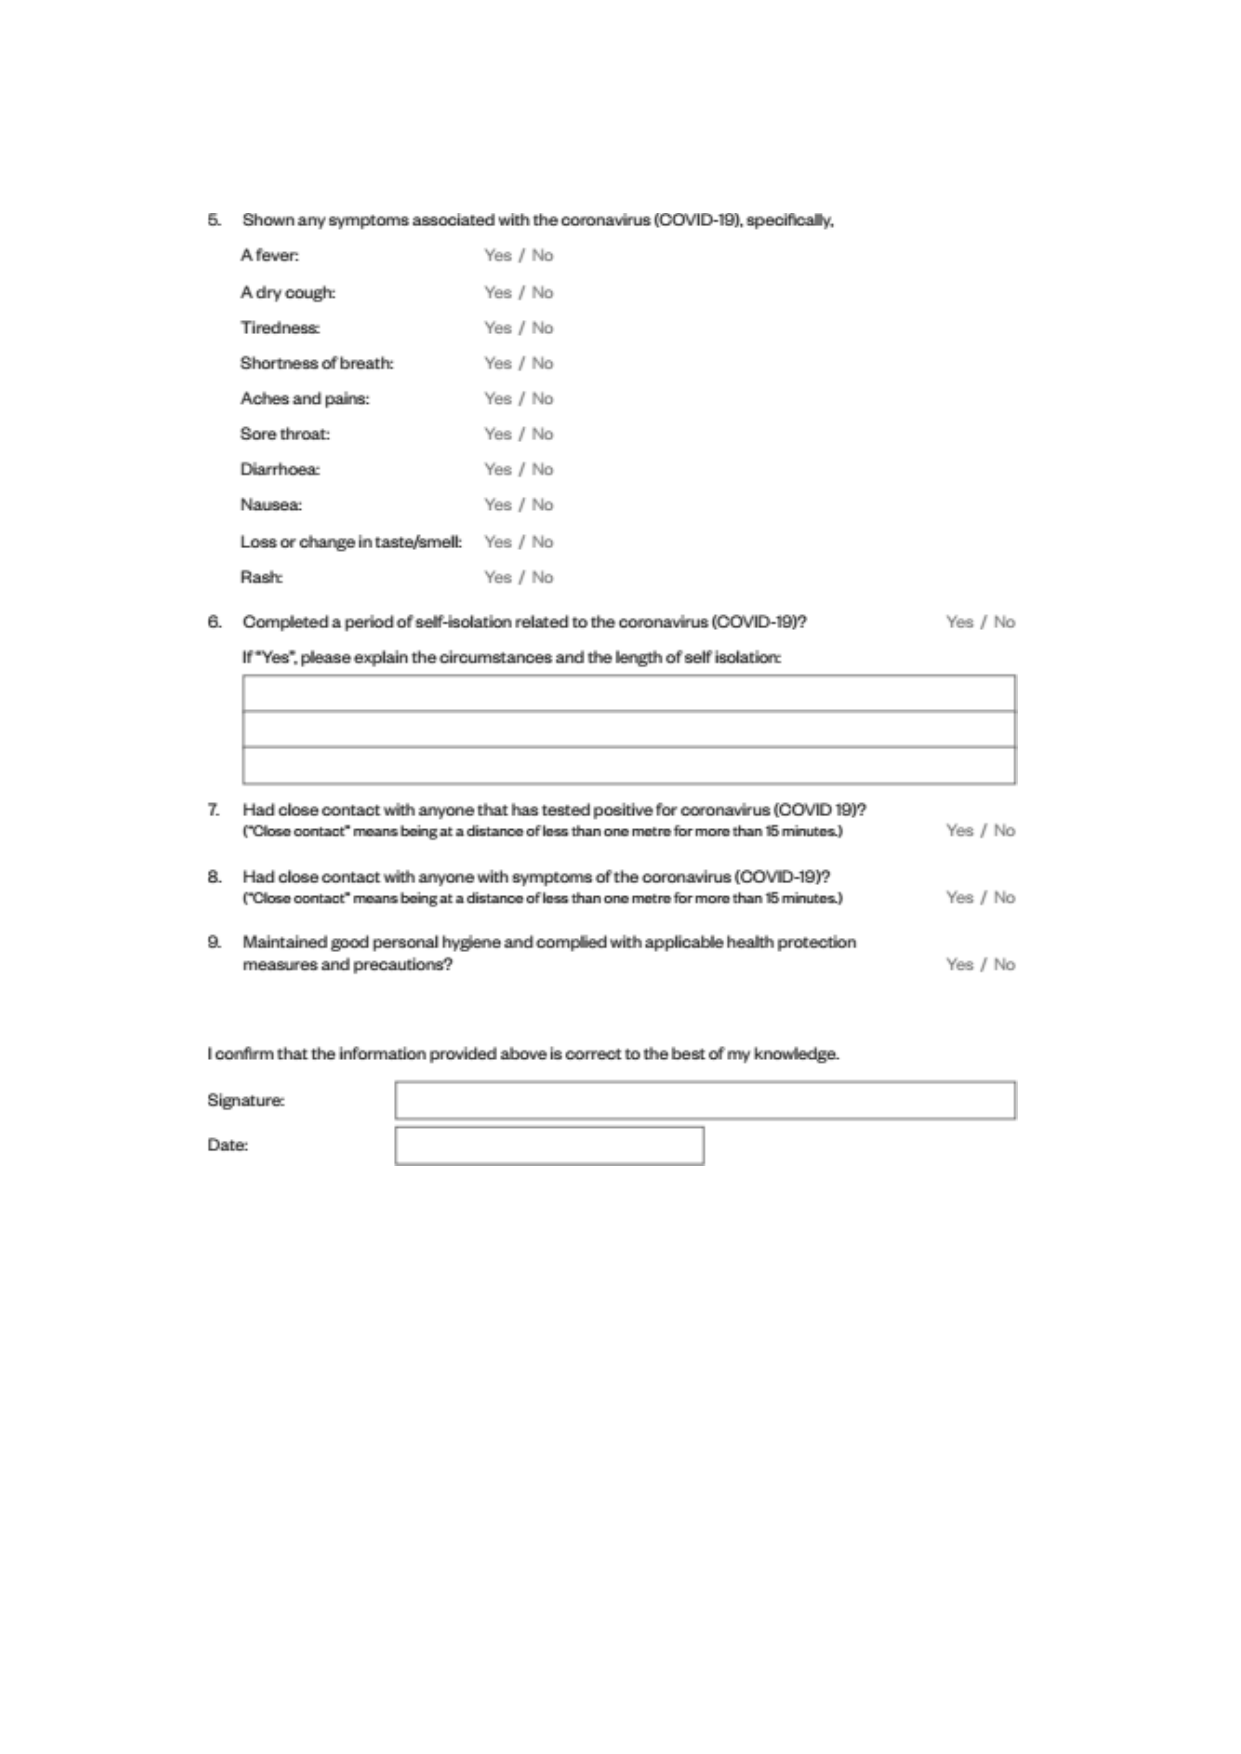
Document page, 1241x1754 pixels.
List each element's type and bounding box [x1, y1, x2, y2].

picture [207, 213, 1018, 1166]
